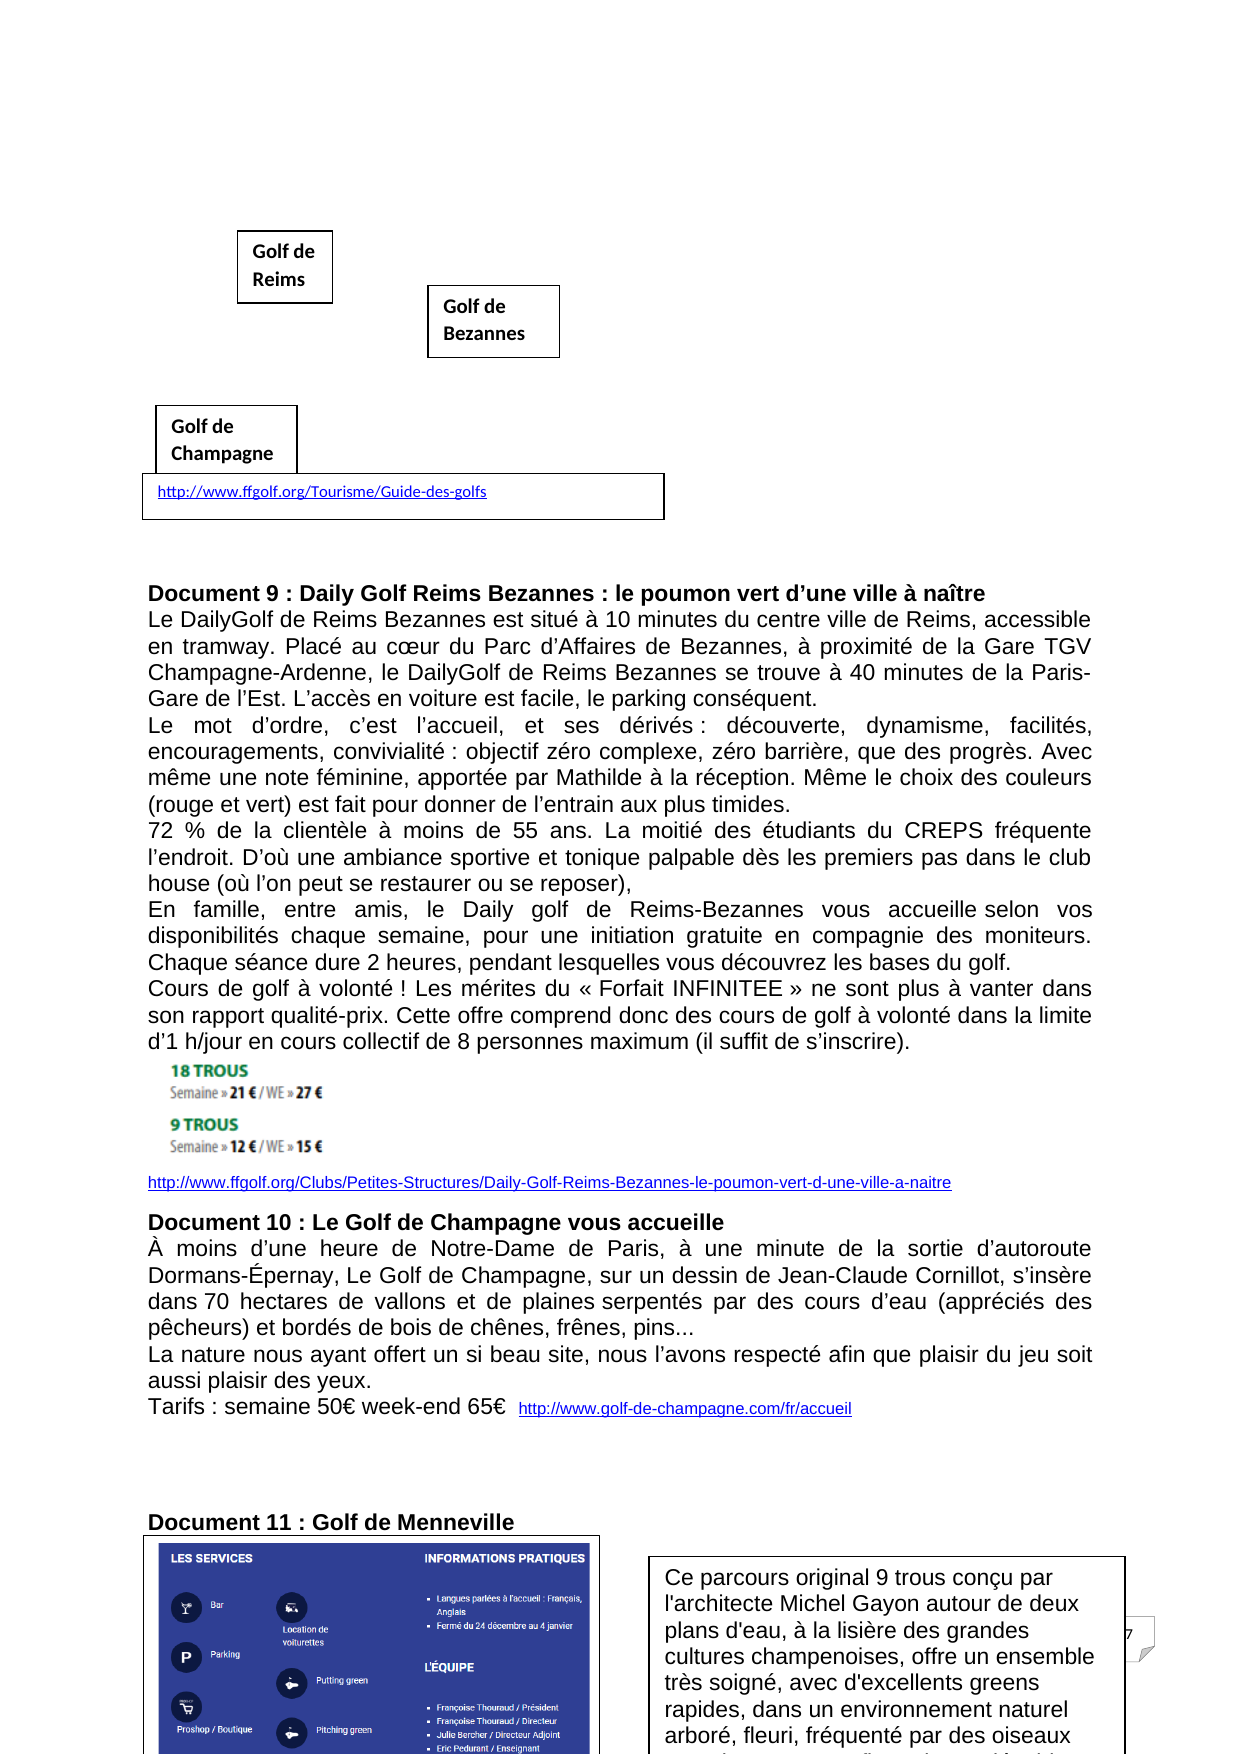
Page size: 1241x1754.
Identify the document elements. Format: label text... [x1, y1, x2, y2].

text 72 % de la clientèle à moins de 55 ans. La moitié des étudiants du CREPS fréquente l’endroit. D’où une ambiance sportive et tonique palpable dès les premiers pas dans le club house (où l’on peut se restaurer ou se reposer), [148, 817, 1093, 896]
text En famille, entre amis, le Daily golf de Reims-Bezannes vous accueille selon vos disponibilités chaque semaine, pour une initiation gratuite en compagnie des moniteurs. Chaque séance dure 2 heures, pendant lesquelles vous découvrez les bases du golf. [148, 896, 1093, 975]
text Cours de golf à volonté ! Les mérites du « Forfait INFINITEE » ne sont plus à vanter dans son rapport qualité-prix. Cette offre comprend donc des cours de golf à volonté dans la limite d’1 h/jour en cours collectif de 8 personnes maximum (il suffit de s’inscrire). [148, 975, 1093, 1054]
text http://www.ffgolf.org/Clubs/Petites-Structures/Daily-Golf-Reims-Bezannes-le-poumon-vert-d-une-ville-a-naitre [148, 1173, 1093, 1192]
text Document 9 : Daily Golf Reims Bezannes : le poumon vert d’une ville à naître [148, 580, 1093, 606]
picture [158, 1543, 590, 1754]
text Document 10 : Le Golf de Champagne vous accueille [148, 1209, 1093, 1235]
text La nature nous ayant offert un si beau site, nous l’avons respecté afin que plaisir du jeu soit aussi plaisir des yeux. [148, 1341, 1093, 1393]
text Document 11 : Golf de Menneville [148, 1508, 1093, 1535]
text À moins d’une heure de Notre-Dame de Paris, à une minute de la sortie d’autoroute Dormans-Épernay, Le Golf de Champagne, sur un dessin de Jean-Claude Cornillot, s’insère dans 70 hectares de vallons et de plaines serpentés par des cours d’eau (appréciés des pêcheurs) et bordés de bois de chênes, frênes, pins... [148, 1235, 1093, 1341]
text Tarifs : semaine 50€ week-end 65€ http://www.golf-de-champagne.com/fr/accueil [148, 1393, 1093, 1420]
text Le DailyGolf de Reims Bezannes est situé à 10 minutes du centre ville de Reims, accessible en tramway. Placé au cœur du Parc d’Affaires de Bezannes, à proximité de la Gare TGV Champagne-Ardenne, le DailyGolf de Reims Bezannes se trouve à 40 minutes de la Paris-Gare de l’Est. L’accès en voiture est facile, le parking conséquent. [148, 606, 1093, 712]
picture [147, 1054, 357, 1173]
text Le mot d’ordre, c’est l’accueil, et ses dérivés : découverte, dynamisme, facilités, encouragements, convivialité : objectif zéro complexe, zéro barrière, que des progrès. Avec même une note féminine, apportée par Mathilde à la réception. Même le choix des couleurs (rouge et vert) est fait pour donner de l’entrain aux plus timides. [148, 712, 1093, 817]
